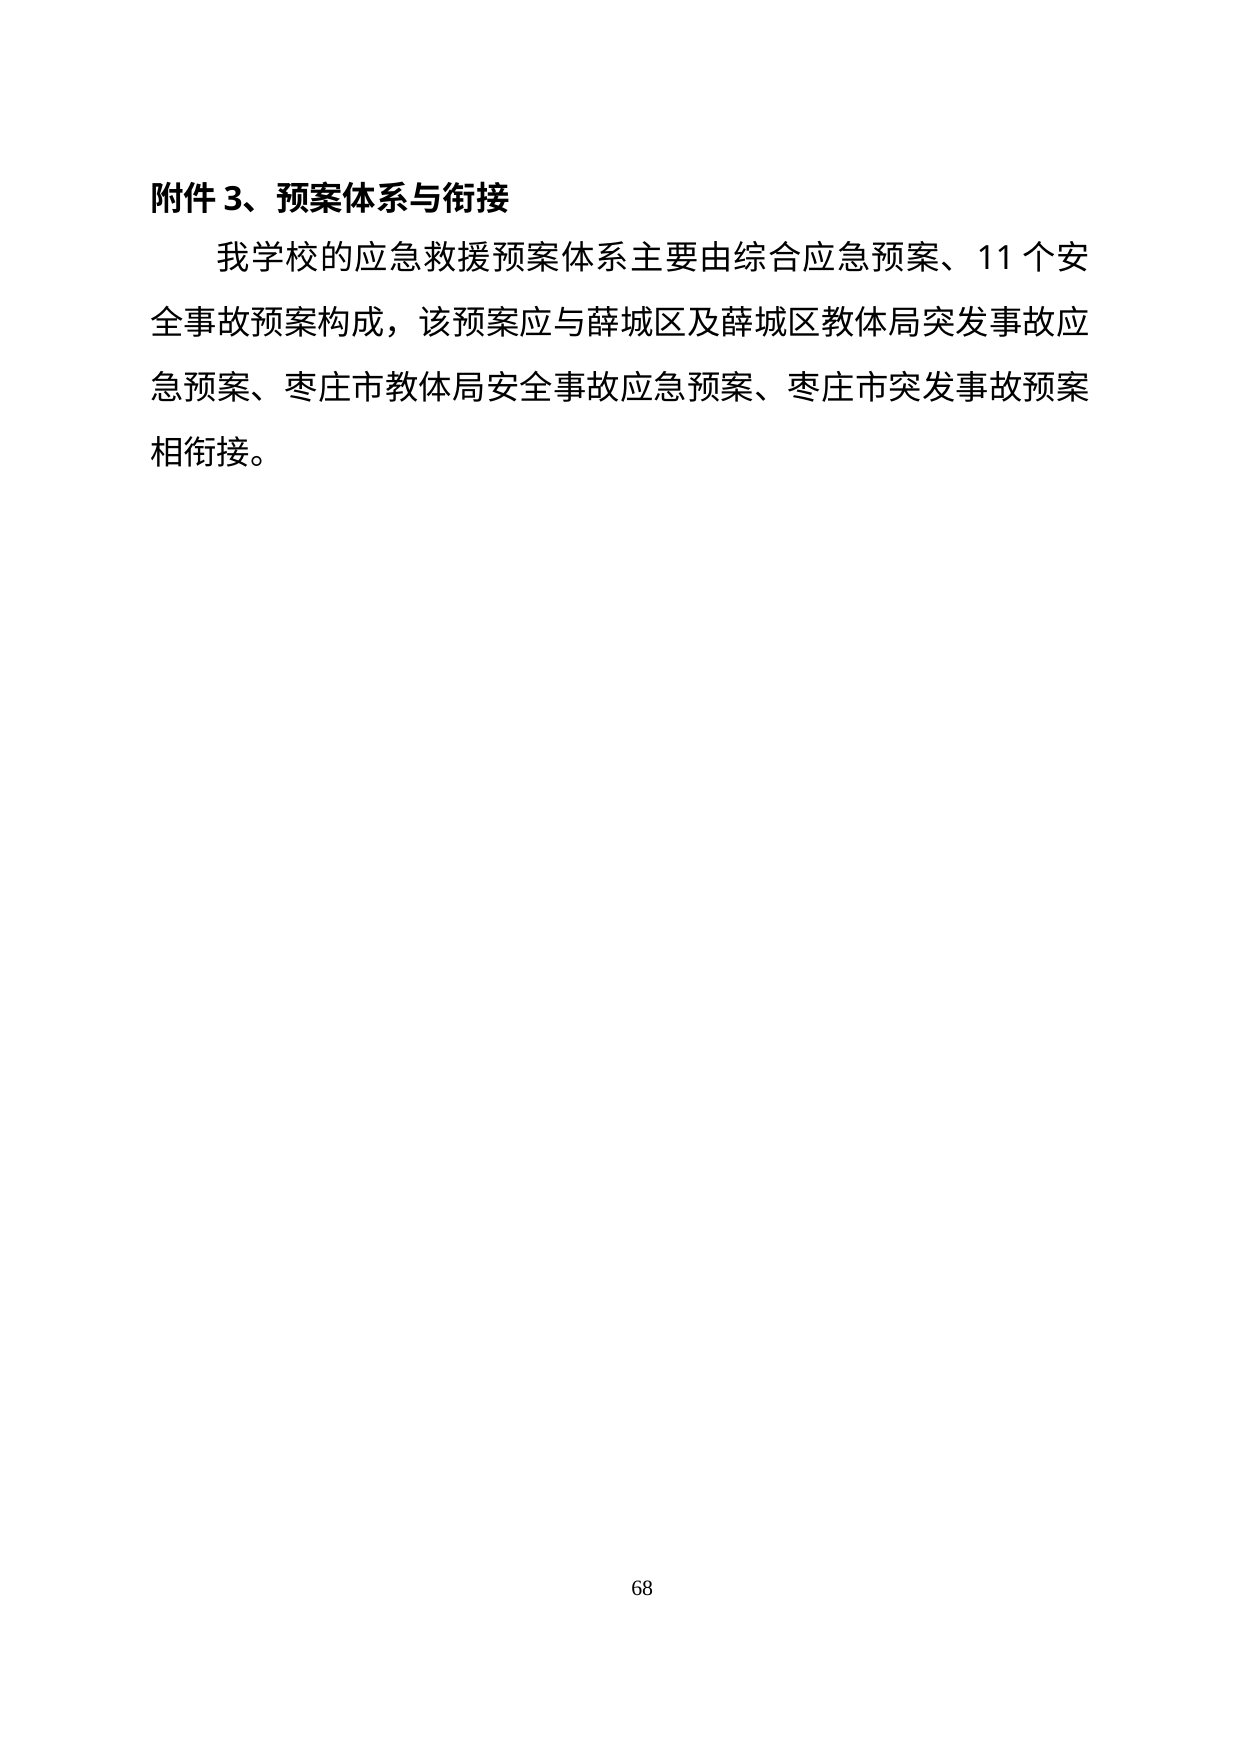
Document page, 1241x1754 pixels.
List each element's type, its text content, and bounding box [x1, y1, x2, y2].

subtitle 附件3、预案体系与衔接 [150, 164, 1090, 222]
text 我学校的应急救援预案体系主要由综合应急预案、11个安全事故预案构成，该预案应与薛城区及薛城区教体局突发事故应急预案、枣庄市教体局安全事故应急预案、枣庄市突发事故预案相衔接。 [150, 222, 1090, 482]
